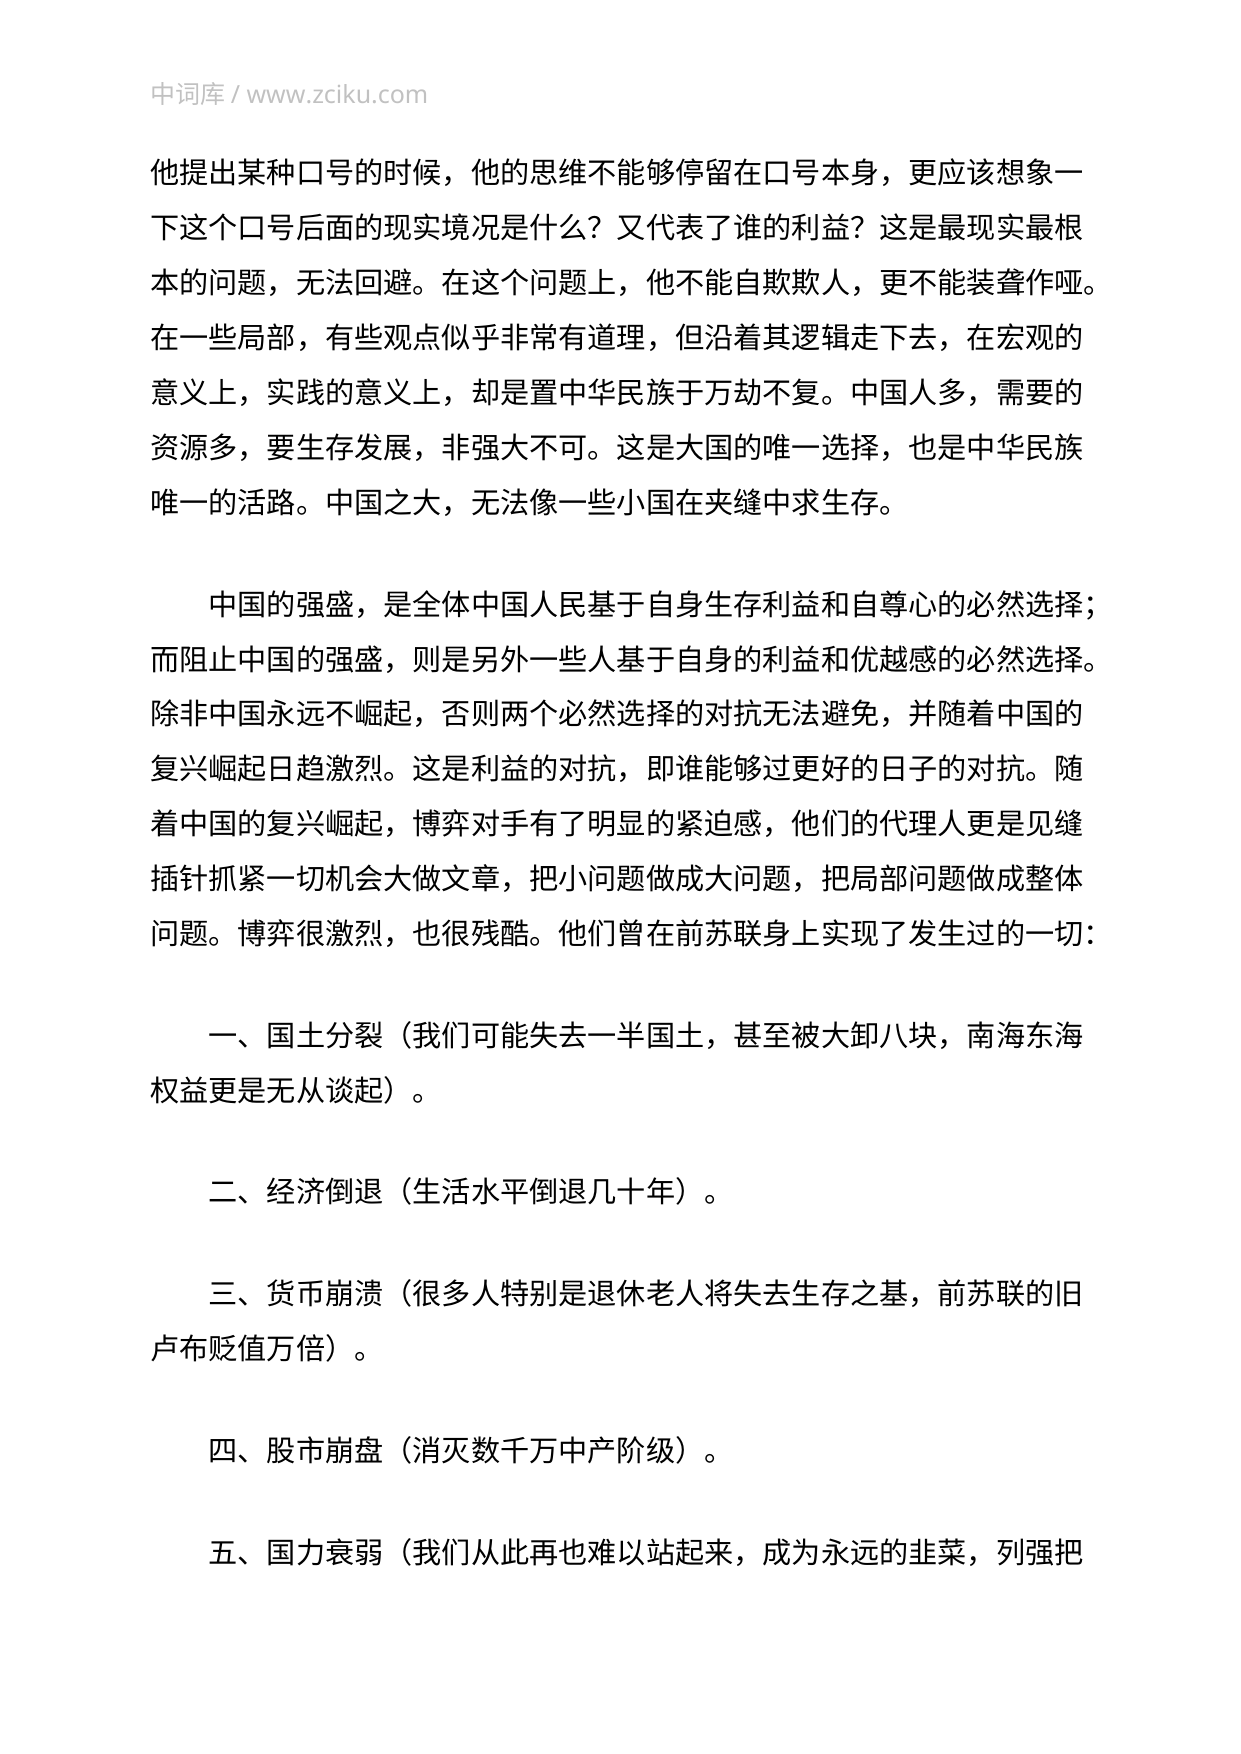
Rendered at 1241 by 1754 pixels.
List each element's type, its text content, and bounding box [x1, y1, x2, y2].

text 一、国土分裂（我们可能失去一半国土，甚至被大卸八块，南海东海权益更是无从谈起）。 [150, 1012, 1090, 1109]
text 中国的强盛，是全体中国人民基于自身生存利益和自尊心的必然选择；而阻止中国的强盛，则是另外一些人基于自身的利益和优越感的必然选择。除非中国永远不崛起，否则两个必然选择的对抗无法避免，并随着中国的复兴崛起日趋激烈。这是利益的对抗，即谁能够过更好的日子的对抗。随着中国的复兴崛起，博弈对手有了明显的紧迫感，他们的代理人更是见缝插针抓紧一切机会大做文章，把小问题做成大问题，把局部问题做成整体问题。博弈很激烈，也很残酷。他们曾在前苏联身上实现了发生过的一切： [150, 581, 1090, 953]
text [150, 150, 1090, 522]
text 二、经济倒退（生活水平倒退几十年）。 [150, 1169, 1090, 1211]
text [150, 1529, 1090, 1571]
text 三、货币崩溃（很多人特别是退休老人将失去生存之基，前苏联的旧卢布贬值万倍）。 [150, 1271, 1090, 1368]
text 四、股市崩盘（消灭数千万中产阶级）。 [150, 1427, 1090, 1470]
